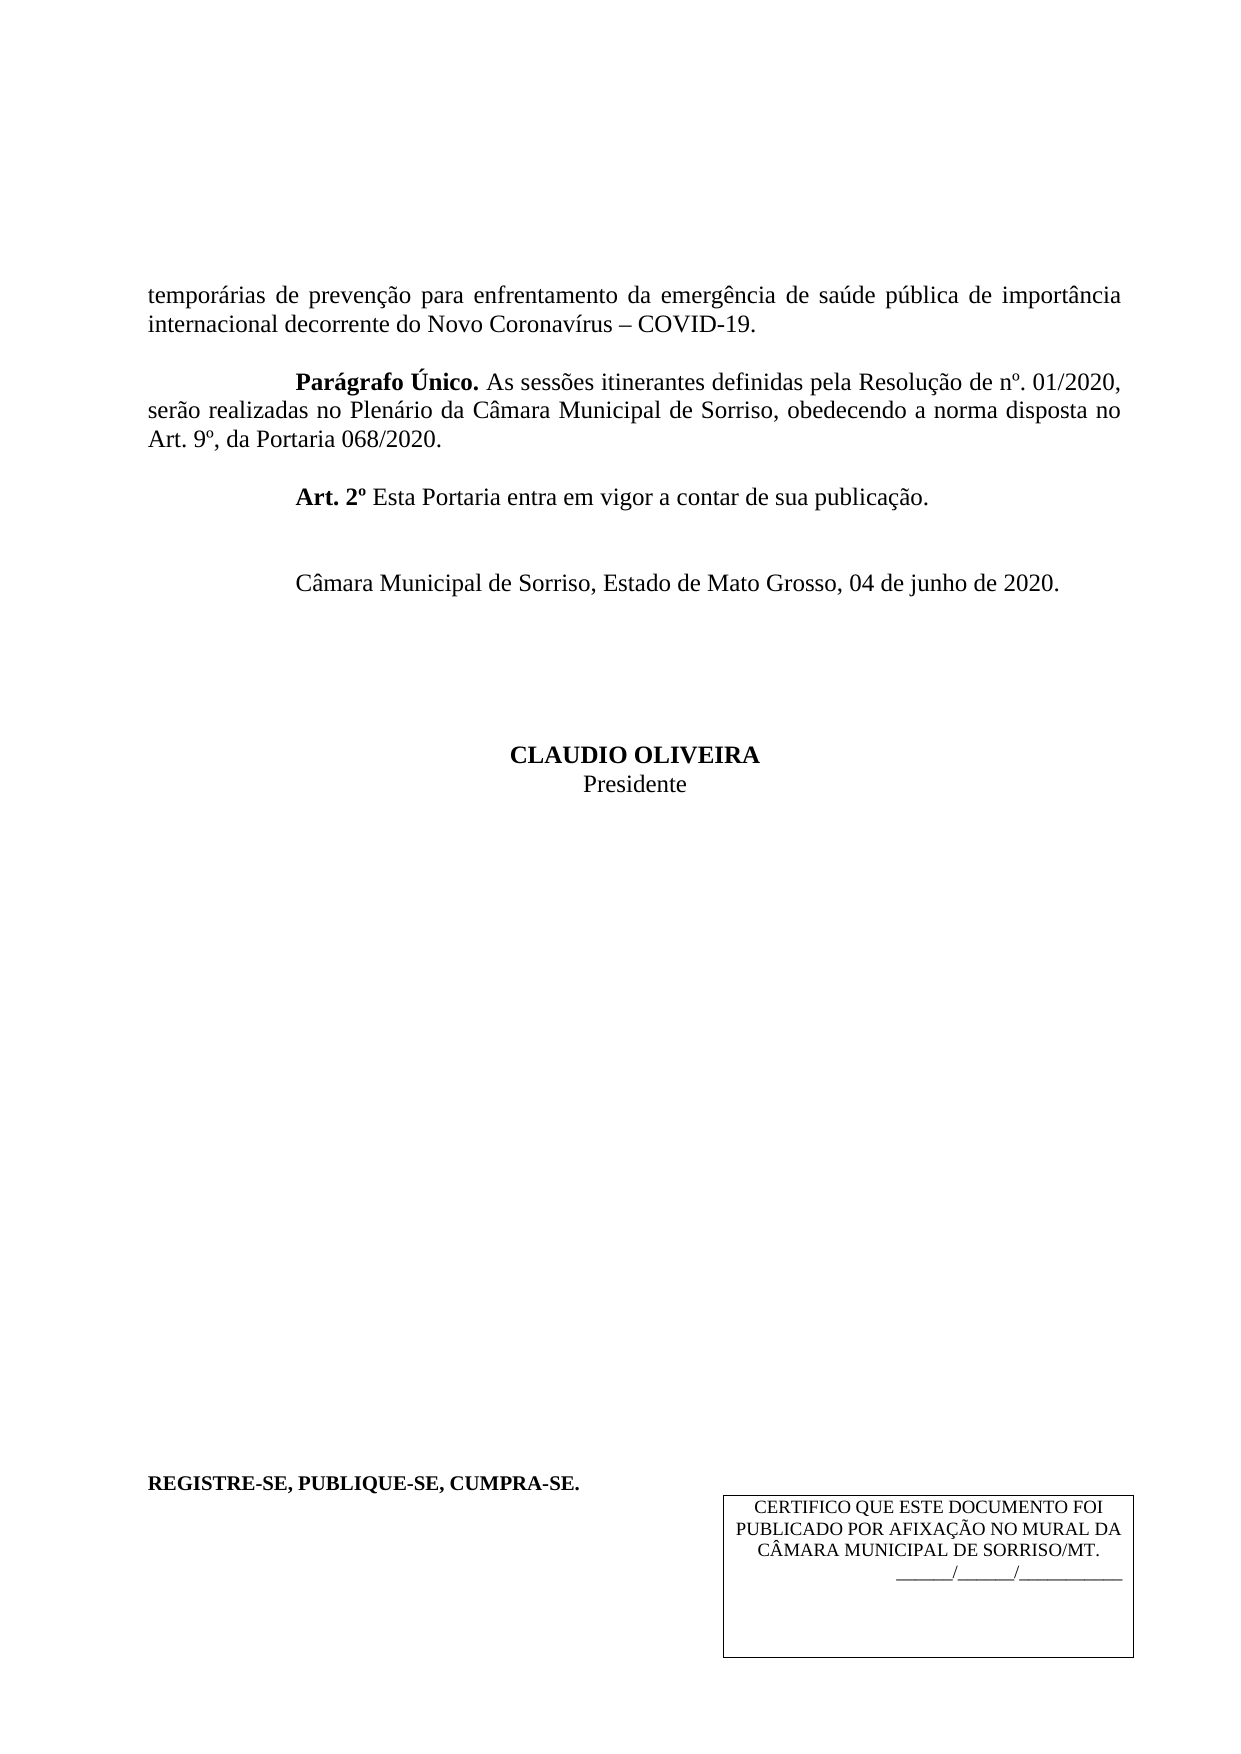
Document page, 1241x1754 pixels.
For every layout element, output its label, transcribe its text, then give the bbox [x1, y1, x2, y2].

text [148, 281, 1122, 338]
text Parágrafo Único. As sessões itinerantes definidas pela Resolução de nº. 01/2020, serão realizadas no Plenário da Câmara Municipal de Sorriso, obedecendo a norma disposta no Art. 9º, da Portaria 068/2020. [148, 367, 1122, 453]
text Presidente [148, 769, 1122, 798]
text Câmara Municipal de Sorriso, Estado de Mato Grosso, 04 de junho de 2020. [148, 568, 1122, 597]
text Art. 2º Esta Portaria entra em vigor a contar de sua publicação. [148, 482, 1122, 511]
text CLAUDIO OLIVEIRA [148, 741, 1122, 769]
